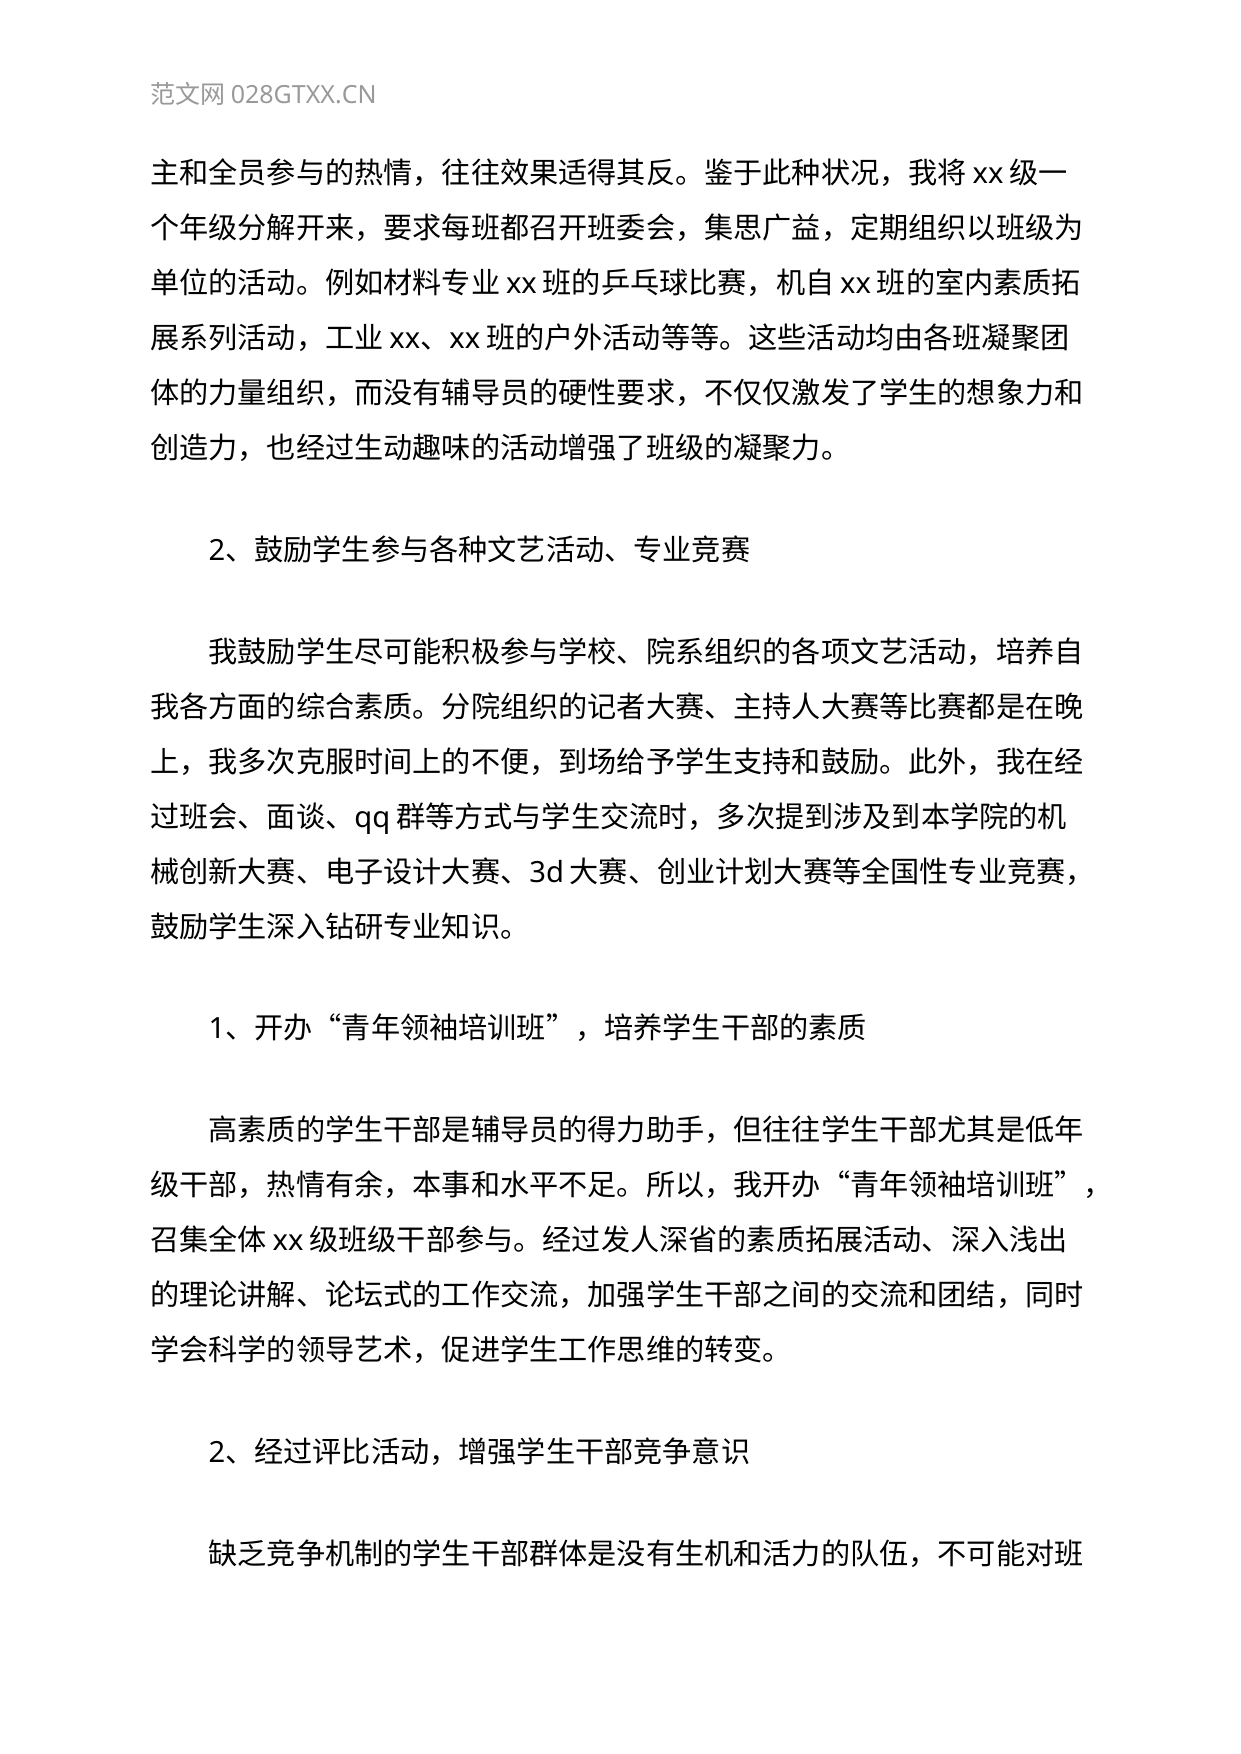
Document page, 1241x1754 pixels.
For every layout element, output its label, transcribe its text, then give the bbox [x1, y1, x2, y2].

text 高素质的学生干部是辅导员的得力助手，但往往学生干部尤其是低年级干部，热情有余，本事和水平不足。所以，我开办“青年领袖培训班”，召集全体xx级班级干部参与。经过发人深省的素质拓展活动、深入浅出的理论讲解、论坛式的工作交流，加强学生干部之间的交流和团结，同时学会科学的领导艺术，促进学生工作思维的转变。 [150, 1107, 1090, 1369]
text 我鼓励学生尽可能积极参与学校、院系组织的各项文艺活动，培养自我各方面的综合素质。分院组织的记者大赛、主持人大赛等比赛都是在晚上，我多次克服时间上的不便，到场给予学生支持和鼓励。此外，我在经过班会、面谈、qq群等方式与学生交流时，多次提到涉及到本学院的机械创新大赛、电子设计大赛、3d大赛、创业计划大赛等全国性专业竞赛，鼓励学生深入钻研专业知识。 [150, 628, 1090, 946]
text 2、经过评比活动，增强学生干部竞争意识 [150, 1428, 1090, 1471]
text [150, 150, 1090, 467]
text 2、鼓励学生参与各种文艺活动、专业竞赛 [150, 527, 1090, 569]
text 1、开办“青年领袖培训班”，培养学生干部的素质 [150, 1005, 1090, 1047]
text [150, 1530, 1090, 1573]
